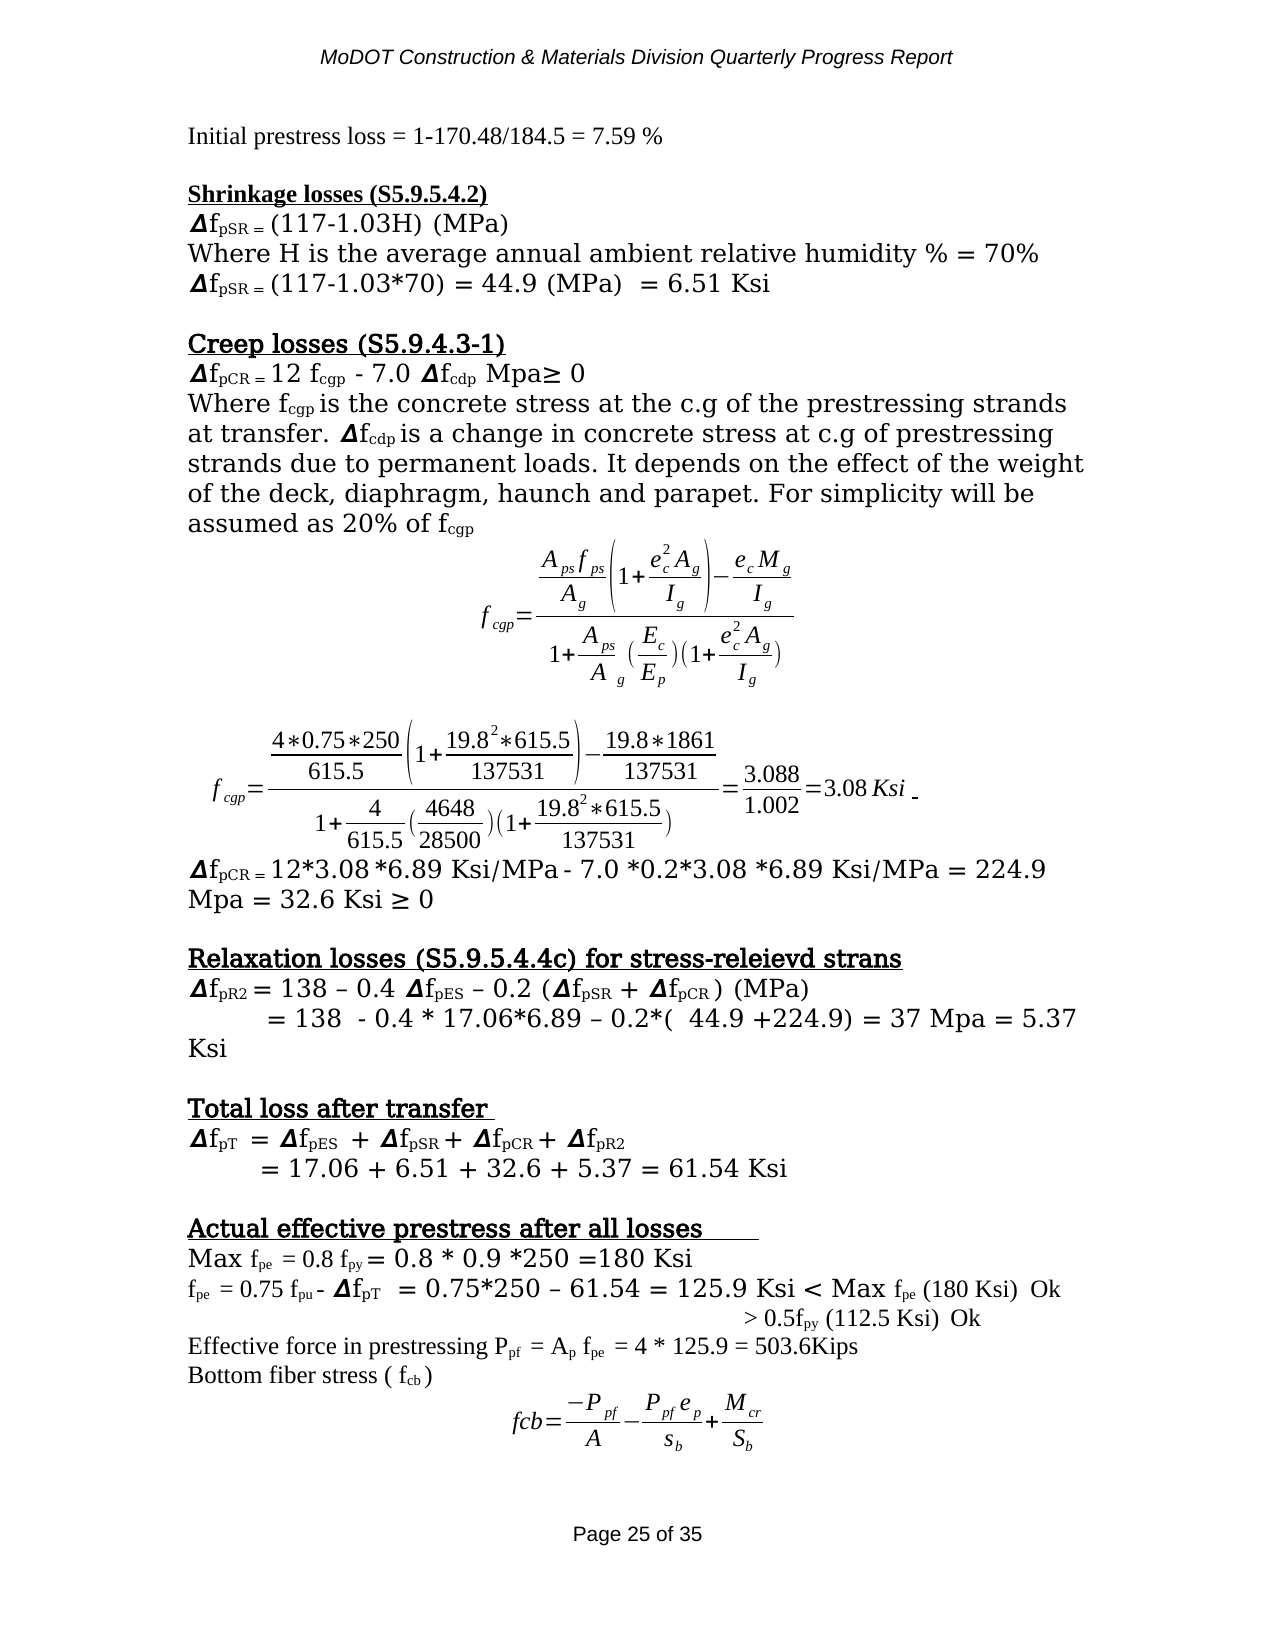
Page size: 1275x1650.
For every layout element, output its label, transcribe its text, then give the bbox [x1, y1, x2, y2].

text Where H is the average annual ambient relative humidity % = 70% [187, 238, 1087, 268]
text Total loss after transfer [187, 1092, 1087, 1122]
text 𝞓fpCR = 12 fcgp - 7.0 𝞓fcdp Mpa≥ 0 [187, 358, 1087, 388]
text = 17.06 + 6.51 + 32.6 + 5.37 = 61.54 Ksi [187, 1152, 1087, 1182]
text Effective force in prestressing Ppf = Ap fpe = 4 * 125.9 = 503.6Kips [187, 1331, 1087, 1360]
text 𝞓fpT = 𝞓fpES + 𝞓fpSR + 𝞓fpCR + 𝞓fpR2 [187, 1122, 1087, 1152]
text 𝞓fpR2 = 138 – 0.4 𝞓fpES – 0.2 (𝞓fpSR + 𝞓fpCR ) (MPa) [187, 972, 1087, 1002]
text Bottom fiber stress ( fcb ) [187, 1360, 1087, 1389]
text Relaxation losses (S5.9.5.4.4c) for stress-releievd strans [187, 942, 1087, 972]
text 𝞓fpSR = (117-1.03H) (MPa) [187, 208, 1087, 238]
text 𝞓fpSR = (117-1.03*70) = 44.9 (MPa) = 6.51 Ksi [187, 268, 1087, 298]
text > 0.5fpy (112.5 Ksi) Ok [187, 1303, 1087, 1331]
text Where fcgp is the concrete stress at the c.g of the prestressing strands at transfer. 𝞓fcdp is a change in concrete stress at c.g of prestressing strands due to permanent loads. It depends on the effect of the weight of the deck, diaphragm, haunch and parapet. For simplicity will be assumed as 20% of fcgp [187, 388, 1087, 538]
text Creep losses (S5.9.4.3-1) [187, 328, 1087, 358]
text 𝞓fpCR = 12*3.08 *6.89 Ksi/MPa - 7.0 *0.2*3.08 *6.89 Ksi/MPa = 224.9 Mpa = 32.6 Ksi ≥ 0 [187, 853, 1087, 913]
text Shrinkage losses (S5.9.5.4.2) [187, 179, 1087, 208]
text fpe = 0.75 fpu - 𝞓fpT = 0.75*250 – 61.54 = 125.9 Ksi < Max fpe (180 Ksi) Ok [187, 1272, 1087, 1303]
text Max fpe = 0.8 fpy = 0.8 * 0.9 *250 =180 Ksi [187, 1242, 1087, 1272]
text Actual effective prestress after all losses [187, 1212, 1087, 1242]
text Initial prestress loss = 1-170.48/184.5 = 7.59 % [187, 121, 1087, 150]
text = 138 - 0.4 * 17.06*6.89 – 0.2*( 44.9 +224.9) = 37 Mpa = 5.37 Ksi [187, 1002, 1087, 1062]
